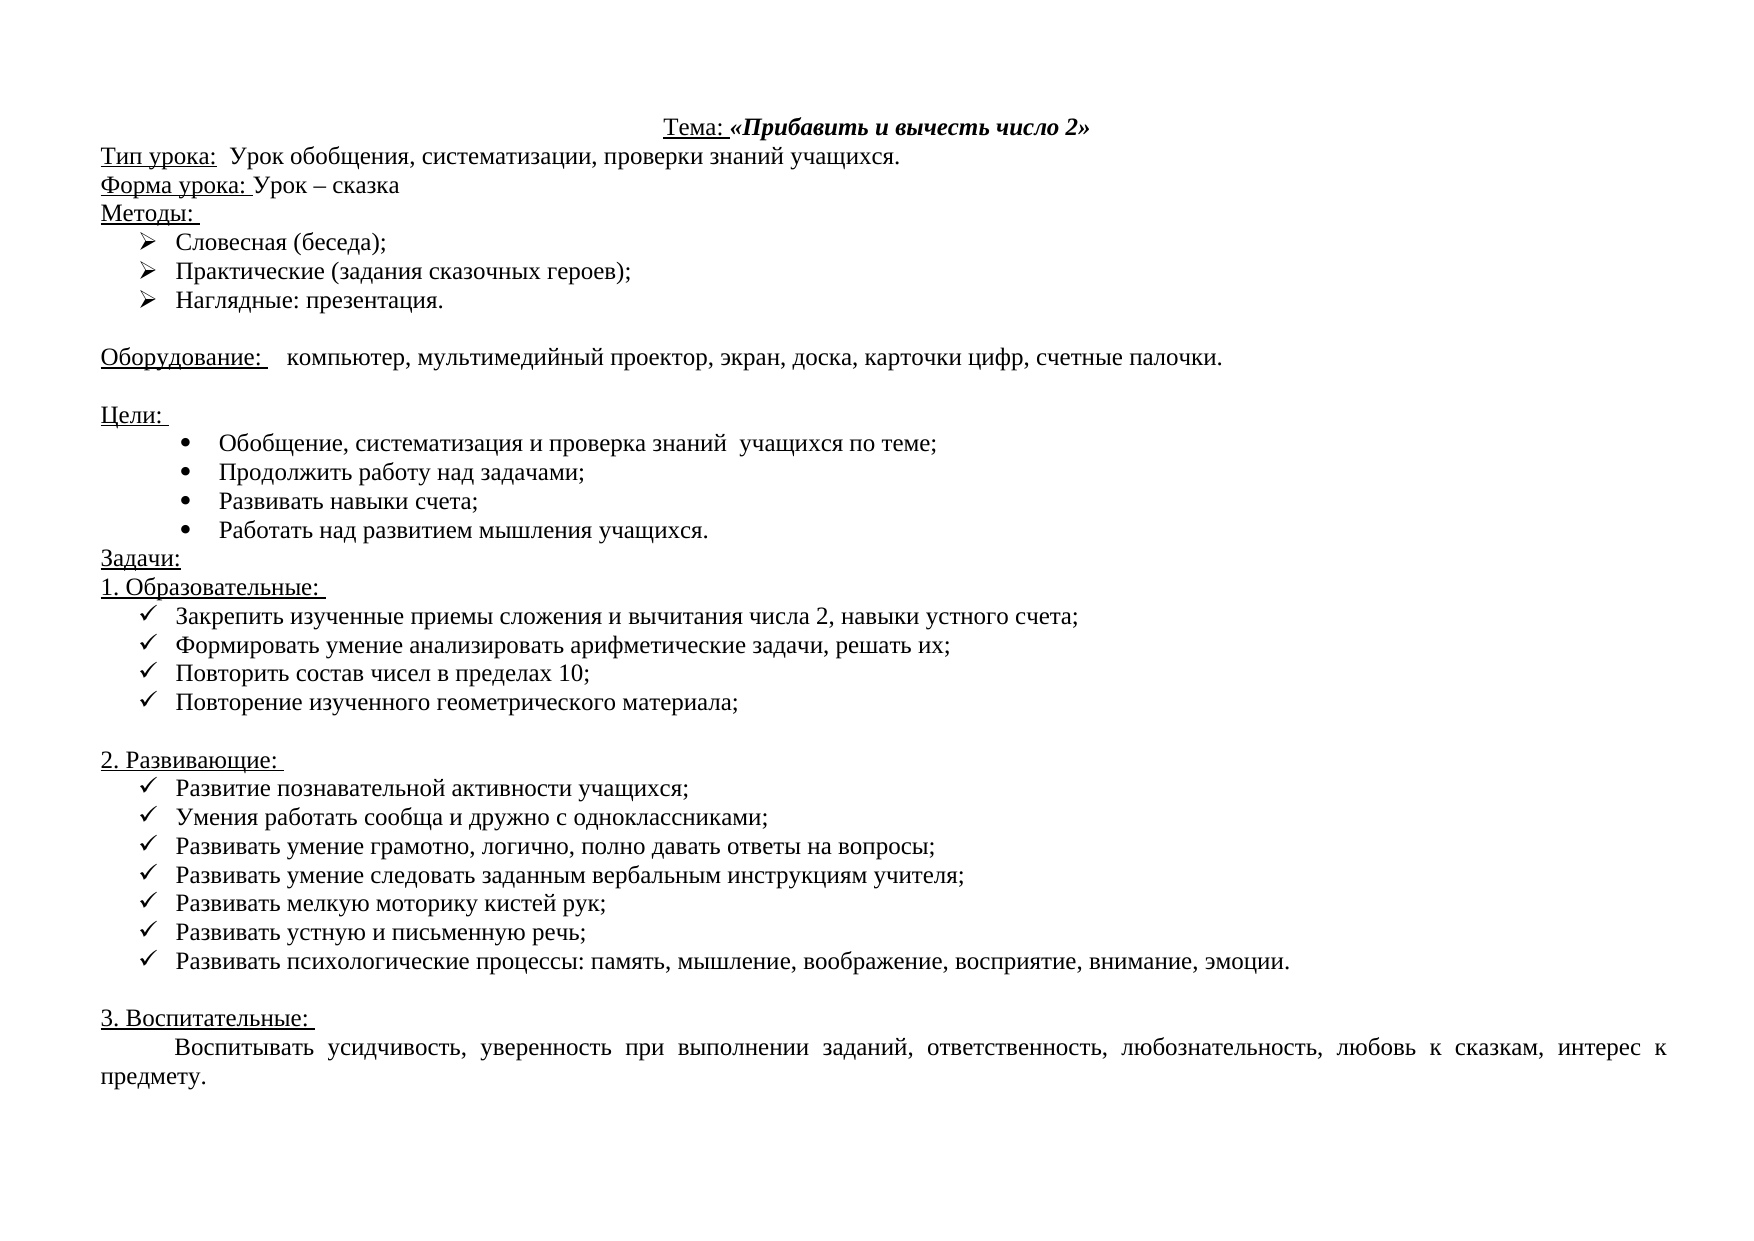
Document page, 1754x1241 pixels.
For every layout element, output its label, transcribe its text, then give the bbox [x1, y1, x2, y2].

list Обобщение, систематизация и проверка знаний учащихся по теме; [181, 428, 1653, 457]
text Тип урока: Урок обобщения, систематизации, проверки знаний учащихся. [100, 141, 1668, 170]
list Развивать навыки счета; [181, 486, 1653, 515]
text Тема: «Прибавить и вычесть число 2» [100, 112, 1653, 141]
list Закрепить изученные приемы сложения и вычитания числа 2, навыки устного счета; [138, 601, 1653, 630]
list Работать над развитием мышления учащихся. [181, 515, 1653, 543]
list Словесная (беседа); [138, 227, 1668, 256]
list Развивать умение следовать заданным вербальным инструкциям учителя; [138, 860, 1668, 888]
list Повторение изученного геометрического материала; [138, 687, 1668, 716]
text Форма урока: Урок – сказка [100, 170, 1668, 198]
text Оборудование: компьютер, мультимедийный проектор, экран, доска, карточки цифр, счетные палочки. [100, 342, 1668, 371]
list Наглядные: презентация. [138, 285, 1668, 313]
text Методы: [100, 198, 1668, 227]
text 2. Развивающие: [100, 745, 1653, 773]
list Развивать психологические процессы: память, мышление, воображение, восприятие, внимание, эмоции. [138, 946, 1668, 975]
list Развивать умение грамотно, логично, полно давать ответы на вопросы; [138, 831, 1668, 860]
text 1. Образовательные: [100, 572, 1653, 601]
text Цели: [100, 400, 1653, 428]
text Задачи: [100, 543, 1653, 572]
text 3. Воспитательные: [100, 1003, 1653, 1032]
list Умения работать сообща и дружно с одноклассниками; [138, 802, 1668, 831]
text Воспитывать усидчивость, уверенность при выполнении заданий, ответственность, любознательность, любовь к сказкам, интерес к предмету. [100, 1032, 1668, 1090]
list Продолжить работу над задачами; [181, 457, 1653, 486]
list Развивать устную и письменную речь; [138, 917, 1668, 946]
list Повторить состав чисел в пределах 10; [138, 658, 1668, 687]
list Формировать умение анализировать арифметические задачи, решать их; [138, 630, 1668, 658]
list Развитие познавательной активности учащихся; [138, 773, 1668, 802]
list Развивать мелкую моторику кистей рук; [138, 888, 1668, 917]
list Практические (задания сказочных героев); [138, 256, 1668, 285]
